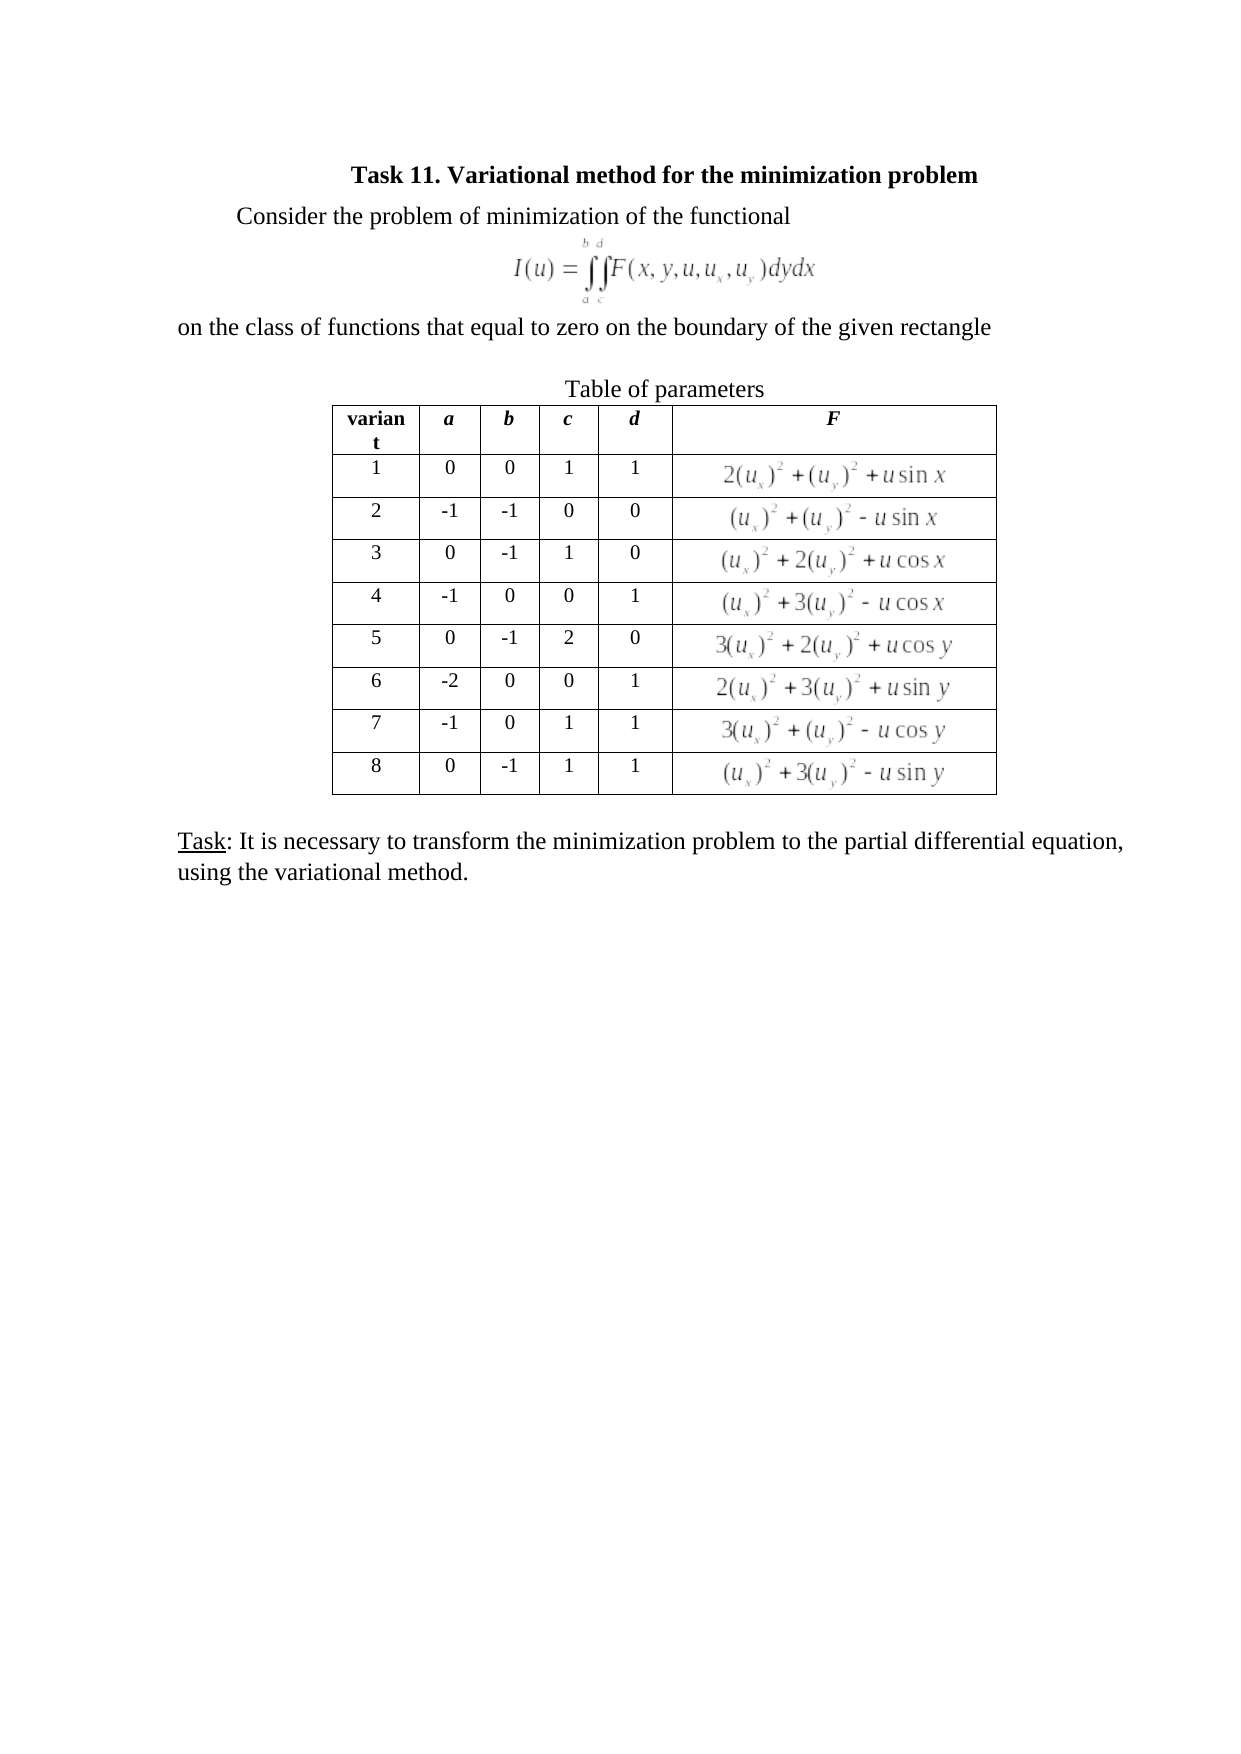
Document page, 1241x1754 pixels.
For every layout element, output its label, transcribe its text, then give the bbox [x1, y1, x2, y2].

table_cell 1 [599, 668, 672, 709]
table_cell 1 [599, 455, 672, 497]
text on the class of functions that equal to zero on the boundary of the given rectangle [177, 312, 1152, 341]
table_cell 5 [333, 625, 419, 667]
table_cell 0 [540, 583, 598, 624]
table_cell 2 [540, 625, 598, 667]
table_header c [540, 406, 598, 454]
table_cell 0 [599, 625, 672, 667]
table_cell 1 [540, 455, 598, 497]
table_cell 1 [599, 710, 672, 752]
subtitle Task 11. Variational method for the minimization problem [177, 160, 1152, 188]
table_cell 1 [599, 583, 672, 624]
table_header b [481, 406, 539, 454]
table_cell [673, 540, 996, 582]
table_cell -1 [481, 498, 539, 539]
table_cell 0 [481, 710, 539, 752]
table_cell 0 [599, 540, 672, 582]
table_cell -1 [481, 625, 539, 667]
table_cell -1 [481, 540, 539, 582]
table_cell 3 [333, 540, 419, 582]
text Task: It is necessary to transform the minimization problem to the partial differential equation, using the variational method. [177, 826, 1152, 886]
table_cell 0 [481, 583, 539, 624]
table_header variant [333, 406, 419, 454]
table_cell 0 [420, 625, 480, 667]
table_cell 8 [333, 753, 419, 794]
table_cell 7 [333, 710, 419, 752]
table_header a [420, 406, 480, 454]
table_cell -1 [420, 710, 480, 752]
table_cell [673, 710, 996, 752]
table_cell [673, 583, 996, 624]
text Table of parameters [177, 374, 1152, 403]
table_cell [673, 498, 996, 539]
table_cell 1 [599, 753, 672, 794]
table_cell 0 [420, 753, 480, 794]
table_cell 2 [333, 498, 419, 539]
table_cell 0 [420, 455, 480, 497]
table_cell 0 [540, 668, 598, 709]
text Consider the problem of minimization of the functional [177, 201, 1152, 230]
table_cell [673, 625, 996, 667]
table_cell 1 [540, 710, 598, 752]
table_header F [673, 406, 996, 454]
table_cell 0 [481, 455, 539, 497]
table_cell [673, 753, 996, 794]
table_header d [599, 406, 672, 454]
table_cell 0 [540, 498, 598, 539]
table_cell 6 [333, 668, 419, 709]
table_cell -2 [420, 668, 480, 709]
table_cell 0 [420, 540, 480, 582]
table_cell -1 [420, 498, 480, 539]
table_cell [673, 455, 996, 497]
table_cell 1 [333, 455, 419, 497]
table_cell 0 [481, 668, 539, 709]
table_cell -1 [420, 583, 480, 624]
table_cell -1 [481, 753, 539, 794]
table_cell [673, 668, 996, 709]
table_cell 1 [540, 753, 598, 794]
table_cell 4 [333, 583, 419, 624]
table_cell 0 [599, 498, 672, 539]
table_cell 1 [540, 540, 598, 582]
